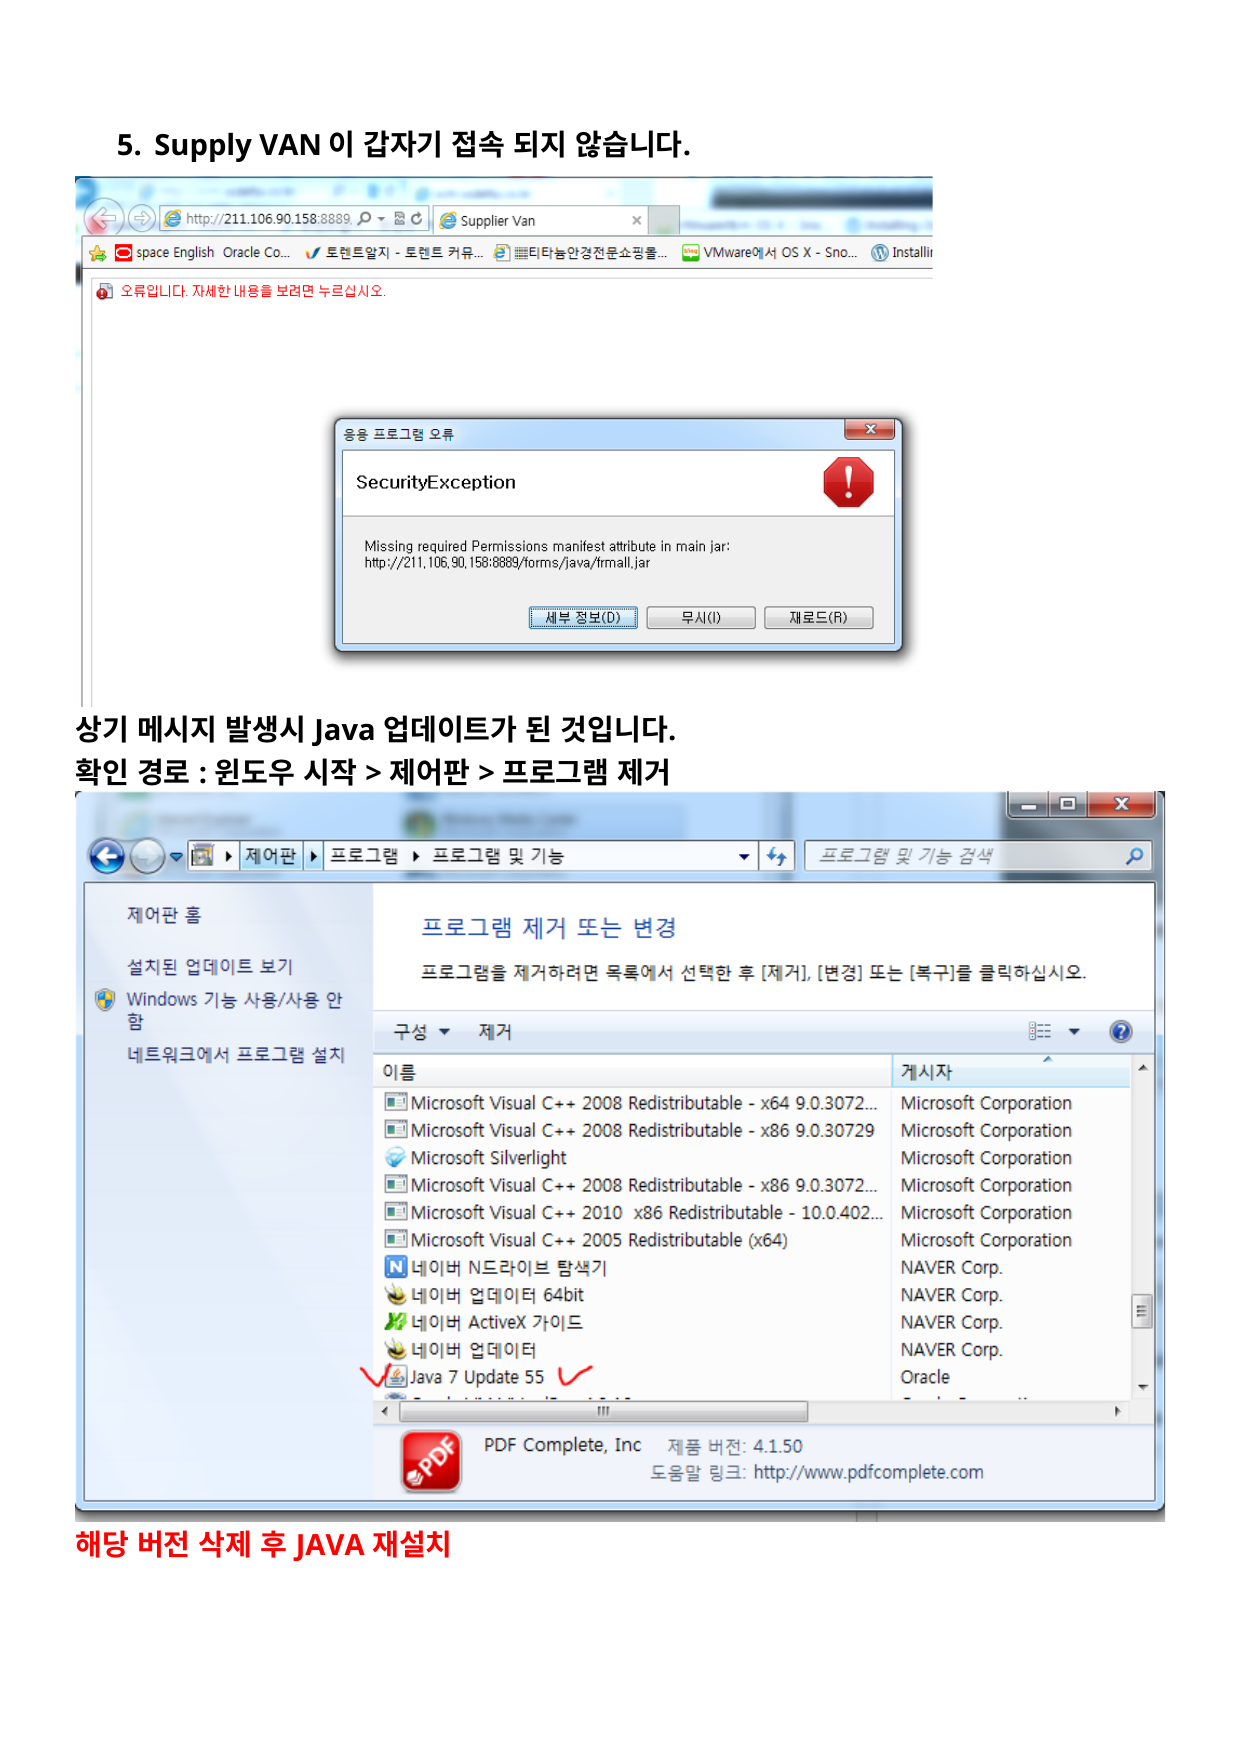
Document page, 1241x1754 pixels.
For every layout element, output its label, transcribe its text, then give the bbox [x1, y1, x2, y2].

picture [75, 176, 933, 707]
subtitle 상기 메시지 발생시 Java 업데이트가 된 것입니다. [75, 707, 1165, 749]
subtitle 확인 경로 : 윈도우 시작 > 제어판 > 프로그램 제거 [75, 749, 1165, 791]
subtitle Supply VAN이 갑자기 접속 되지 않습니다. [117, 122, 1165, 164]
picture [75, 791, 1166, 1522]
text 해당 버전 삭제 후 JAVA 재설치 [75, 1522, 1165, 1564]
